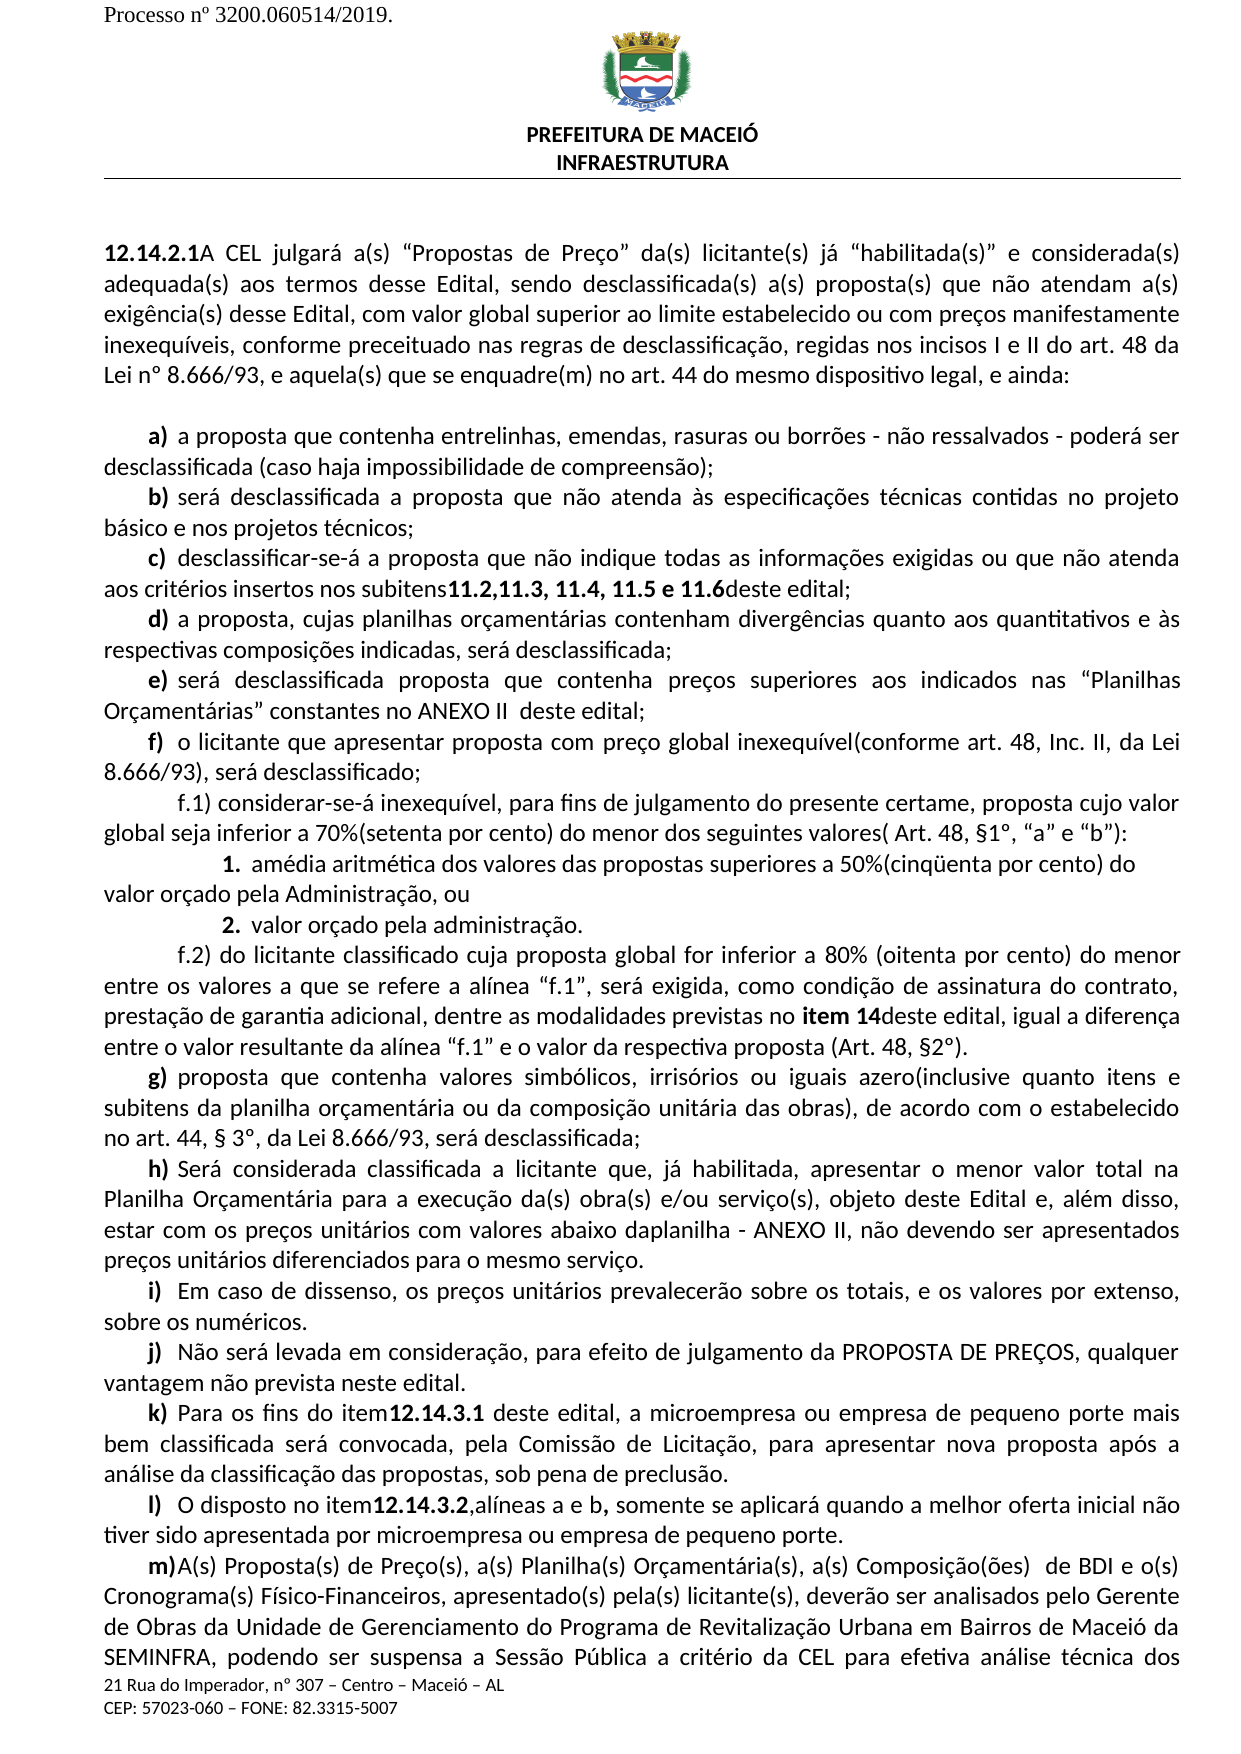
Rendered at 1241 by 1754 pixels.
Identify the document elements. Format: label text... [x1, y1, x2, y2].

list o licitante que apresentar proposta com preço global inexequível(conforme art. 48, Inc. II, da Lei 8.666/93), será desclassificado; [103, 726, 1181, 787]
picture [588, 27, 697, 120]
list a proposta que contenha entrelinhas, emendas, rasuras ou borrões - não ressalvados - poderá ser desclassificada (caso haja impossibilidade de compreensão); [103, 421, 1181, 482]
list será desclassificada a proposta que não atenda às especificações técnicas contidas no projeto básico e nos projetos técnicos; [103, 482, 1181, 543]
list valor orçado pela administração. [103, 909, 1181, 939]
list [103, 1550, 1181, 1672]
list a proposta, cujas planilhas orçamentárias contenham divergências quanto aos quantitativos e às respectivas composições indicadas, será desclassificada; [103, 604, 1181, 665]
list amédia aritmética dos valores das propostas superiores a 50%(cinqüenta por cento) do valor orçado pela Administração, ou [103, 848, 1181, 909]
text 12.14.2.1A CEL julgará a(s) “Propostas de Preço” da(s) licitante(s) já “habilitada(s)” e considerada(s) adequada(s) aos termos desse Edital, sendo desclassificada(s) a(s) proposta(s) que não atendam a(s) exigência(s) desse Edital, com valor global superior ao limite estabelecido ou com preços manifestamente inexequíveis, conforme preceituado nas regras de desclassificação, regidas nos incisos I e II do art. 48 da Lei nº 8.666/93, e aquela(s) que se enquadre(m) no art. 44 do mesmo dispositivo legal, e ainda: [103, 237, 1181, 390]
list proposta que contenha valores simbólicos, irrisórios ou iguais azero(inclusive quanto itens e subitens da planilha orçamentária ou da composição unitária das obras), de acordo com o estabelecido no art. 44, § 3º, da Lei 8.666/93, será desclassificada; [103, 1061, 1181, 1153]
text f.2) do licitante classificado cuja proposta global for inferior a 80% (oitenta por cento) do menor entre os valores a que se refere a alínea “f.1”, será exigida, como condição de assinatura do contrato, prestação de garantia adicional, dentre as modalidades previstas no item 14deste edital, igual a diferença entre o valor resultante da alínea “f.1” e o valor da respectiva proposta (Art. 48, §2º). [103, 939, 1181, 1061]
list será desclassificada proposta que contenha preços superiores aos indicados nas “Planilhas Orçamentárias” constantes no ANEXO II deste edital; [103, 665, 1181, 726]
list Não será levada em consideração, para efeito de julgamento da PROPOSTA DE PREÇOS, qualquer vantagem não prevista neste edital. [103, 1336, 1181, 1397]
list O disposto no item12.14.3.2,alíneas a e b, somente se aplicará quando a melhor oferta inicial não tiver sido apresentada por microempresa ou empresa de pequeno porte. [103, 1489, 1181, 1550]
list desclassificar-se-á a proposta que não indique todas as informações exigidas ou que não atenda aos critérios insertos nos subitens11.2,11.3, 11.4, 11.5 e 11.6deste edital; [103, 543, 1181, 604]
list Para os fins do item12.14.3.1 deste edital, a microempresa ou empresa de pequeno porte mais bem classificada será convocada, pela Comissão de Licitação, para apresentar nova proposta após a análise da classificação das propostas, sob pena de preclusão. [103, 1397, 1181, 1489]
list Será considerada classificada a licitante que, já habilitada, apresentar o menor valor total na Planilha Orçamentária para a execução da(s) obra(s) e/ou serviço(s), objeto deste Edital e, além disso, estar com os preços unitários com valores abaixo daplanilha - ANEXO II, não devendo ser apresentados preços unitários diferenciados para o mesmo serviço. [103, 1153, 1181, 1275]
list Em caso de dissenso, os preços unitários prevalecerão sobre os totais, e os valores por extenso, sobre os numéricos. [103, 1275, 1181, 1336]
text f.1) considerar-se-á inexequível, para fins de julgamento do presente certame, proposta cujo valor global seja inferior a 70%(setenta por cento) do menor dos seguintes valores( Art. 48, §1º, “a” e “b”): [103, 787, 1181, 848]
